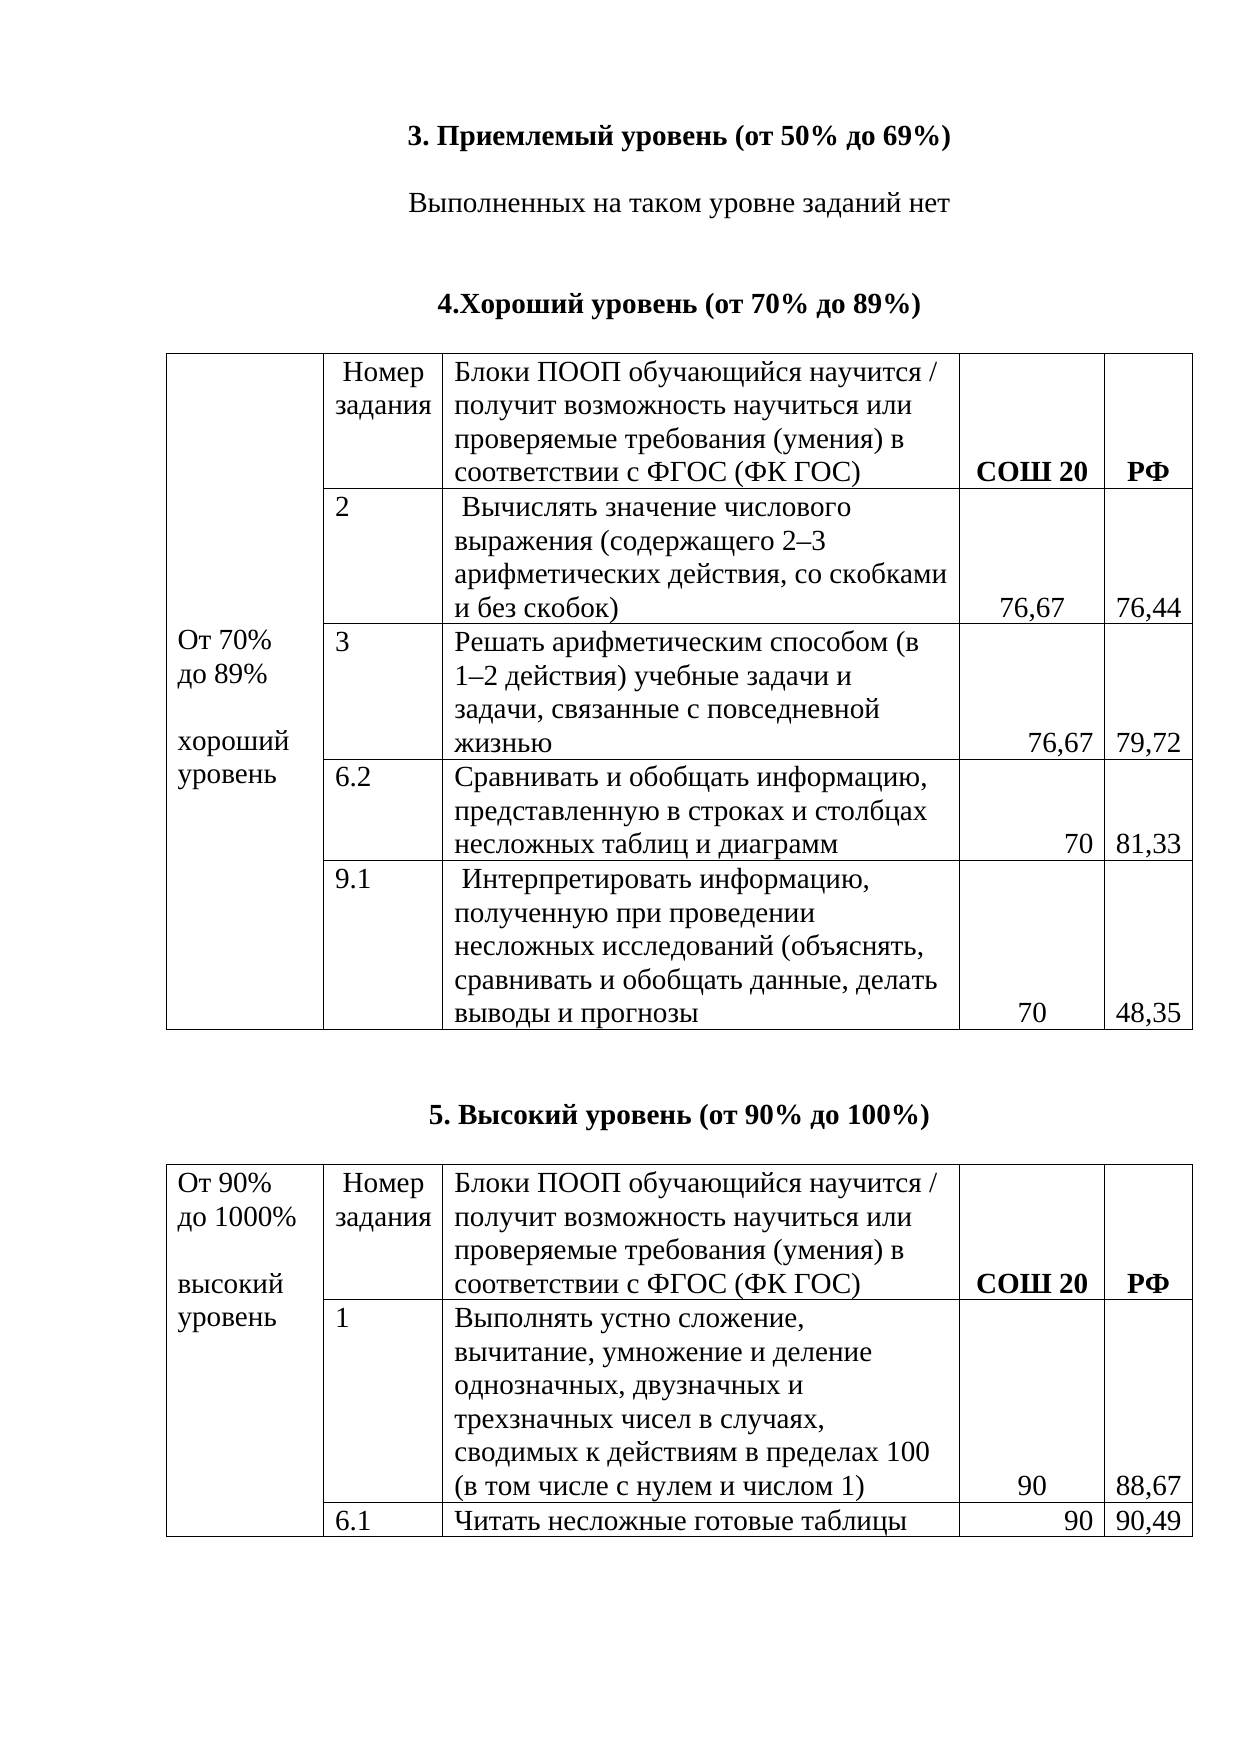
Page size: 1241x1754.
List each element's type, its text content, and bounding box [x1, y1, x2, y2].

table_header Блоки ПООП обучающийся научится / получит возможность научиться или проверяемые требования (умения) в соответствии с ФГОС (ФК ГОС) [443, 1165, 959, 1299]
table_cell 76,67 [960, 489, 1104, 623]
table_cell Вычислять значение числового выражения (содержащего 2–3 арифметических действия, со скобками и без скобок) [443, 489, 959, 623]
table_header Номер задания [324, 1165, 442, 1299]
table_cell Интерпретировать информацию, полученную при проведении несложных исследований (объяснять, сравнивать и обобщать данные, делать выводы и прогнозы [443, 861, 959, 1029]
table_cell 48,35 [1105, 861, 1192, 1029]
table_cell 90 [960, 1300, 1104, 1502]
text 5. Высокий уровень (от 90% до 100%) [177, 1097, 1181, 1131]
table_cell Сравнивать и обобщать информацию, представленную в строках и столбцах несложных таблиц и диаграмм [443, 760, 959, 860]
table_cell 76,44 [1105, 489, 1192, 623]
table_header СОШ 20 [960, 354, 1104, 488]
table_cell 6.1 [324, 1503, 442, 1536]
table_header От 90% до 1000% высокий уровень [167, 1165, 323, 1536]
text 4.Хороший уровень (от 70% до 89%) [177, 286, 1181, 319]
table_cell 90,49 [1105, 1503, 1192, 1536]
text Выполненных на таком уровне заданий нет [177, 185, 1181, 219]
table_cell Читать несложные готовые таблицы [443, 1503, 959, 1536]
table_header Блоки ПООП обучающийся научится / получит возможность научиться или проверяемые требования (умения) в соответствии с ФГОС (ФК ГОС) [443, 354, 959, 488]
table_header РФ [1105, 354, 1192, 488]
table_header СОШ 20 [960, 1165, 1104, 1299]
table_cell 70 [960, 861, 1104, 1029]
table_cell 79,72 [1105, 624, 1192, 758]
table_cell Решать арифметическим способом (в 1–2 действия) учебные задачи и задачи, связанные с повседневной жизнью [443, 624, 959, 758]
table_header От 70% до 89% хороший уровень [167, 354, 323, 1029]
text 3. Приемлемый уровень (от 50% до 69%) [177, 118, 1181, 152]
table_header РФ [1105, 1165, 1192, 1299]
table_cell 88,67 [1105, 1300, 1192, 1502]
table_cell 70 [960, 760, 1104, 860]
table_cell 1 [324, 1300, 442, 1502]
table_cell 9.1 [324, 861, 442, 1029]
table_header Номер задания [324, 354, 442, 488]
table_cell 2 [324, 489, 442, 623]
table_cell 3 [324, 624, 442, 758]
table_cell 6.2 [324, 760, 442, 860]
table_cell 76,67 [960, 624, 1104, 758]
table_cell 90 [960, 1503, 1104, 1536]
table_cell 81,33 [1105, 760, 1192, 860]
table_cell Выполнять устно сложение, вычитание, умножение и деление однозначных, двузначных и трехзначных чисел в случаях, сводимых к действиям в пределах 100 (в том числе с нулем и числом 1) [443, 1300, 959, 1502]
